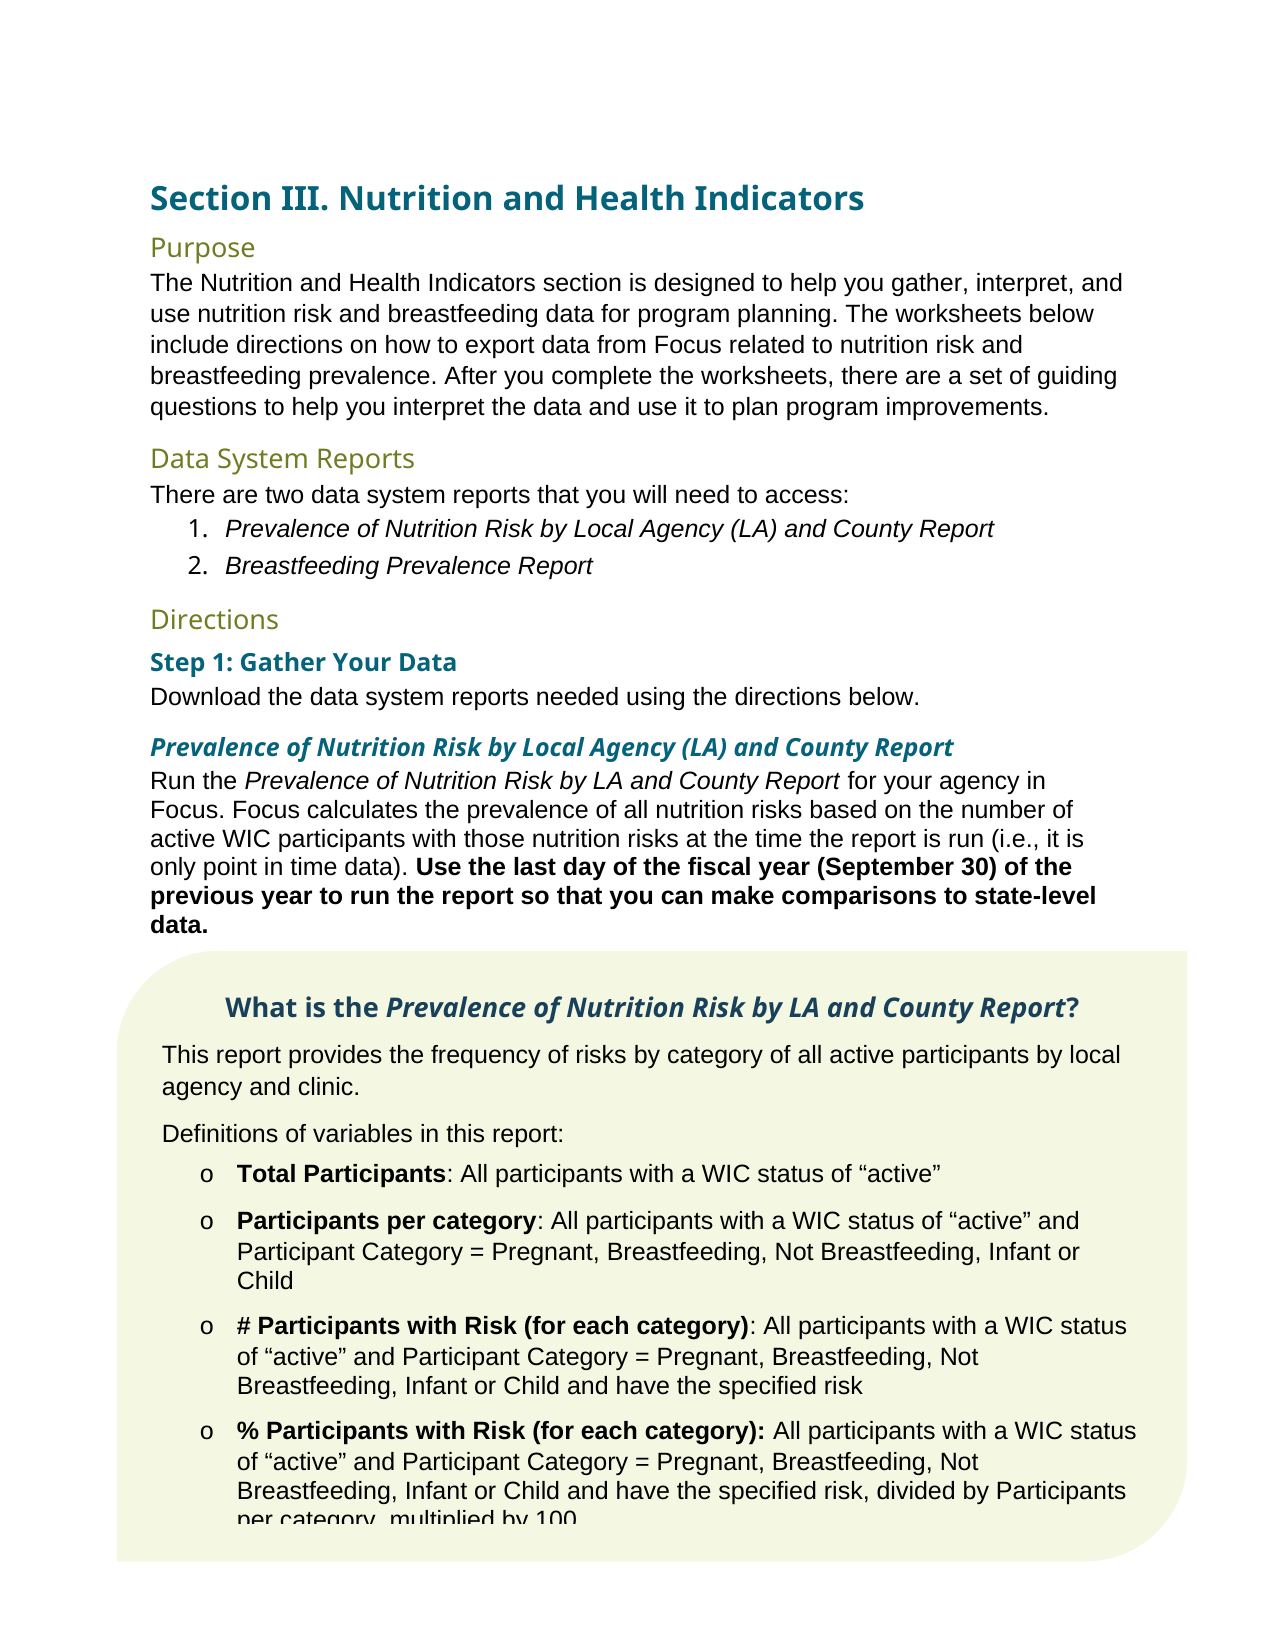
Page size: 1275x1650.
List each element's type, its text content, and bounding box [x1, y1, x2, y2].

list Prevalence of Nutrition Risk by Local Agency (LA) and County Report [187, 511, 1125, 545]
text Download the data system reports needed using the directions below. [150, 682, 1125, 710]
text The Nutrition and Health Indicators section is designed to help you gather, interpret, and use nutrition risk and breastfeeding data for program planning. The worksheets below include directions on how to export data from Focus related to nutrition risk and breastfeeding prevalence. After you complete the worksheets, there are a set of guiding questions to help you interpret the data and use it to plan program improvements. [150, 268, 1125, 421]
subtitle Purpose [150, 228, 1125, 265]
subtitle Data System Reports [150, 440, 1125, 477]
list Run the Prevalence of Nutrition Risk by LA and County Report for your agency in Focus. Focus calculates the prevalence of all nutrition risks based on the number of active WIC participants with those nutrition risks at the time the report is run (i.e., it is only point in time data). Use the last day of the fiscal year (September 30) of the previous year to run the report so that you can make comparisons to state-level data. [150, 766, 1125, 938]
subtitle Directions [150, 601, 1125, 638]
subtitle Prevalence of Nutrition Risk by Local Agency (LA) and County Report [150, 729, 1125, 763]
text There are two data system reports that you will need to access: [150, 479, 1125, 508]
subtitle Section III. Nutrition and Health Indicators [150, 175, 1125, 220]
subtitle Step 1: Gather Your Data [150, 645, 1125, 679]
list Breastfeeding Prevalence Report [187, 547, 1125, 581]
